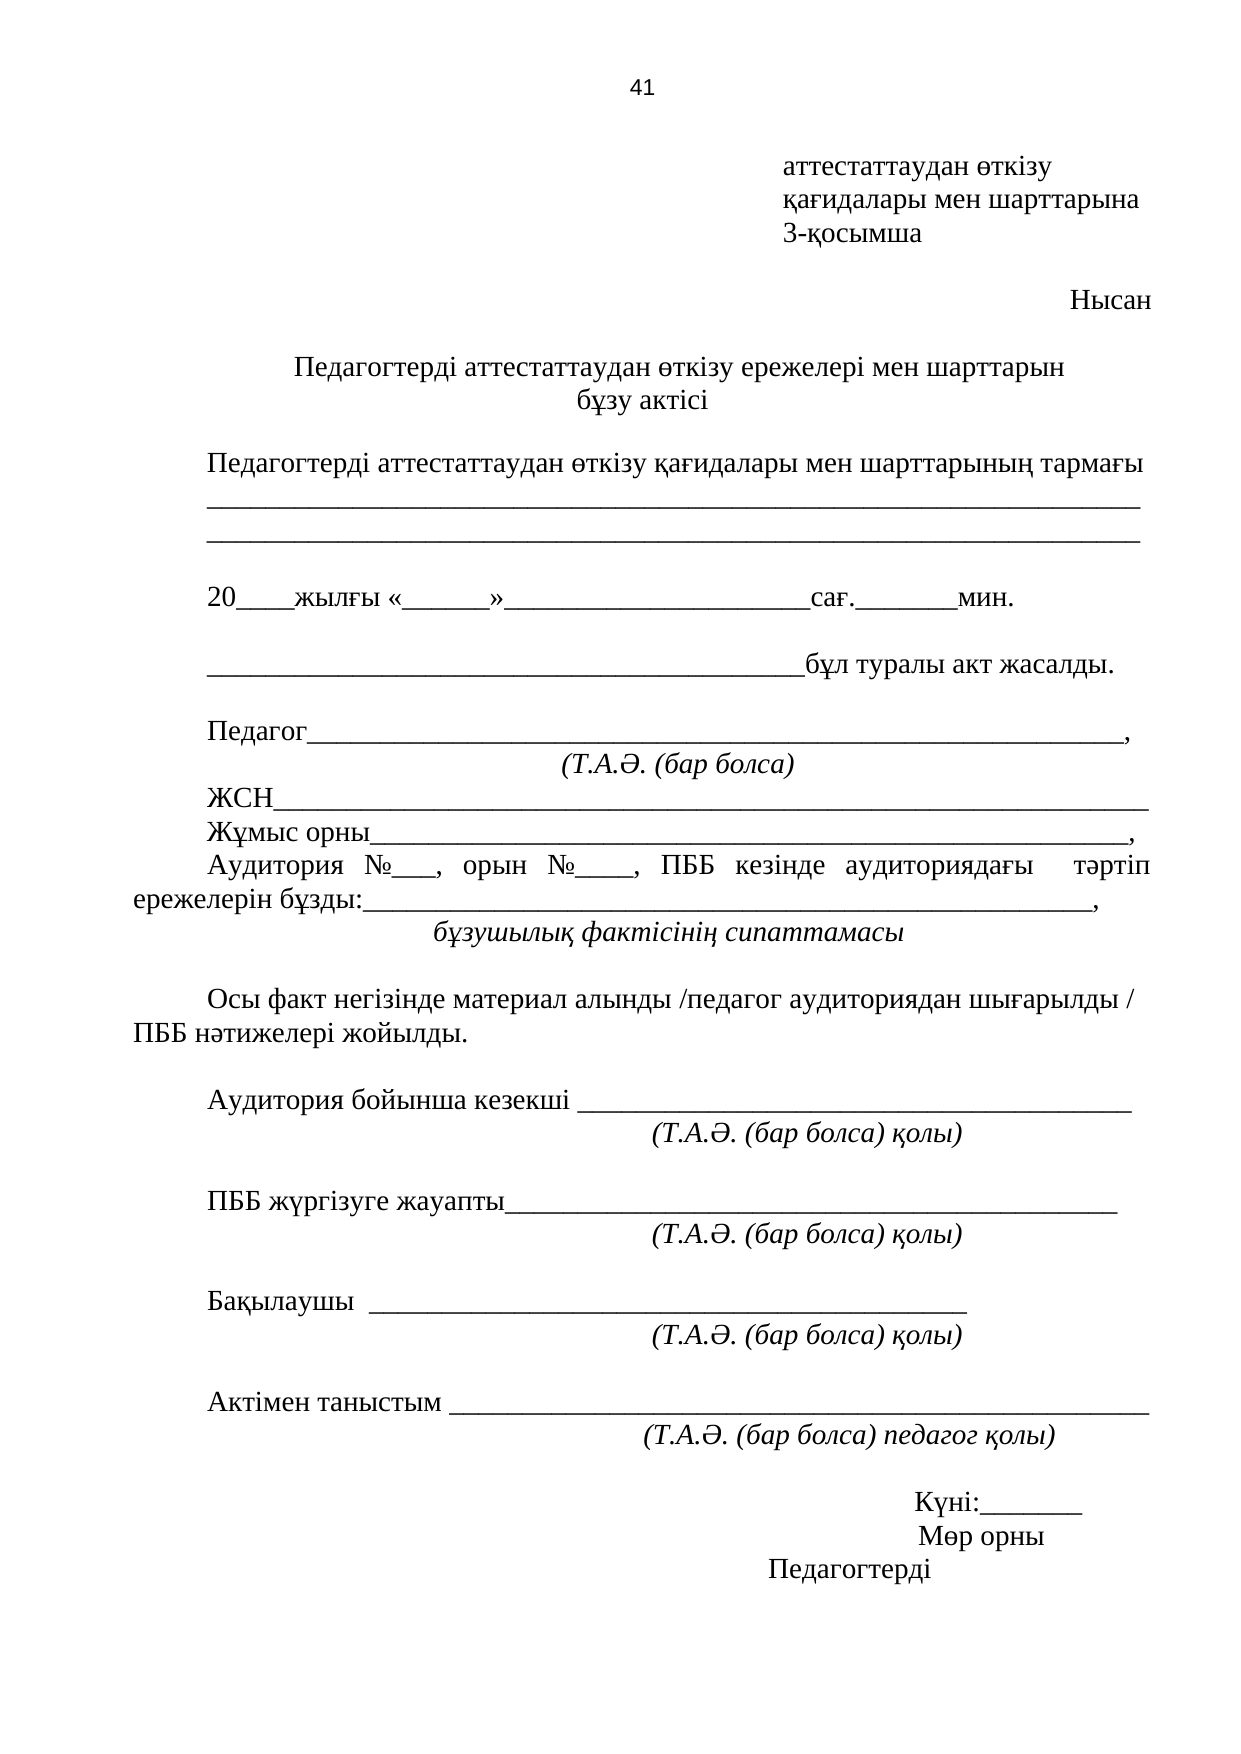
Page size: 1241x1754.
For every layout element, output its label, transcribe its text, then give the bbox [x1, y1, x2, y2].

text (Т.А.Ә. (бар болса) [133, 747, 1152, 780]
text Аудитория бойынша кезекші ______________________________________ [133, 1082, 1152, 1116]
text ПББ жүргізуге жауапты__________________________________________ [133, 1183, 1152, 1216]
text Педагогтерді [768, 1552, 1152, 1585]
text (Т.А.Ә. (бар болса) қолы) [133, 1216, 1152, 1250]
text Күні:_______ [133, 1484, 1152, 1518]
text Осы факт негізінде материал алынды /педагог аудиториядан шығарылды / ПББ нәтижелері жойылды. [133, 981, 1152, 1048]
text 3-қосымша [783, 215, 1152, 248]
text (Т.А.Ә. (бар болса) қолы) [133, 1317, 1152, 1350]
text (Т.А.Ә. (бар болса) қолы) [133, 1116, 1152, 1149]
text Аудитория №___, орын №____, ПББ кезінде аудиториядағы тәртіп ережелерін бұзды:__________________________________________________, [133, 847, 1152, 914]
text ЖСН____________________________________________________________ Жұмыс орны____________________________________________________, [133, 780, 1152, 847]
text аттестаттаудан өткізу [783, 148, 1152, 181]
text бұзушылық фактісінің сипаттамасы [133, 914, 1152, 948]
text Педагогтерді аттестаттаудан өткізу ережелері мен шарттарын бұзу актісі [133, 349, 1152, 416]
text Нысан [133, 282, 1152, 315]
text _________________________________________бұл туралы акт жасалды. [133, 646, 1152, 679]
text Педагогтерді аттестаттаудан өткізу қағидалары мен шарттарының тармағы [133, 445, 1152, 478]
text қағидалары мен шарттарына [783, 181, 1152, 215]
text Актімен таныстым ________________________________________________ [133, 1384, 1152, 1417]
text Мөр орны [133, 1518, 1152, 1552]
text Педагог________________________________________________________, [133, 713, 1152, 747]
text ________________________________________________________________________________________________________________________________ [207, 478, 1152, 545]
text Бақылаушы _________________________________________ [133, 1283, 1152, 1317]
text (Т.А.Ә. (бар болса) педагог қолы) [133, 1417, 1152, 1451]
text 20____жылғы «______»_____________________сағ._______мин. [133, 579, 1152, 612]
